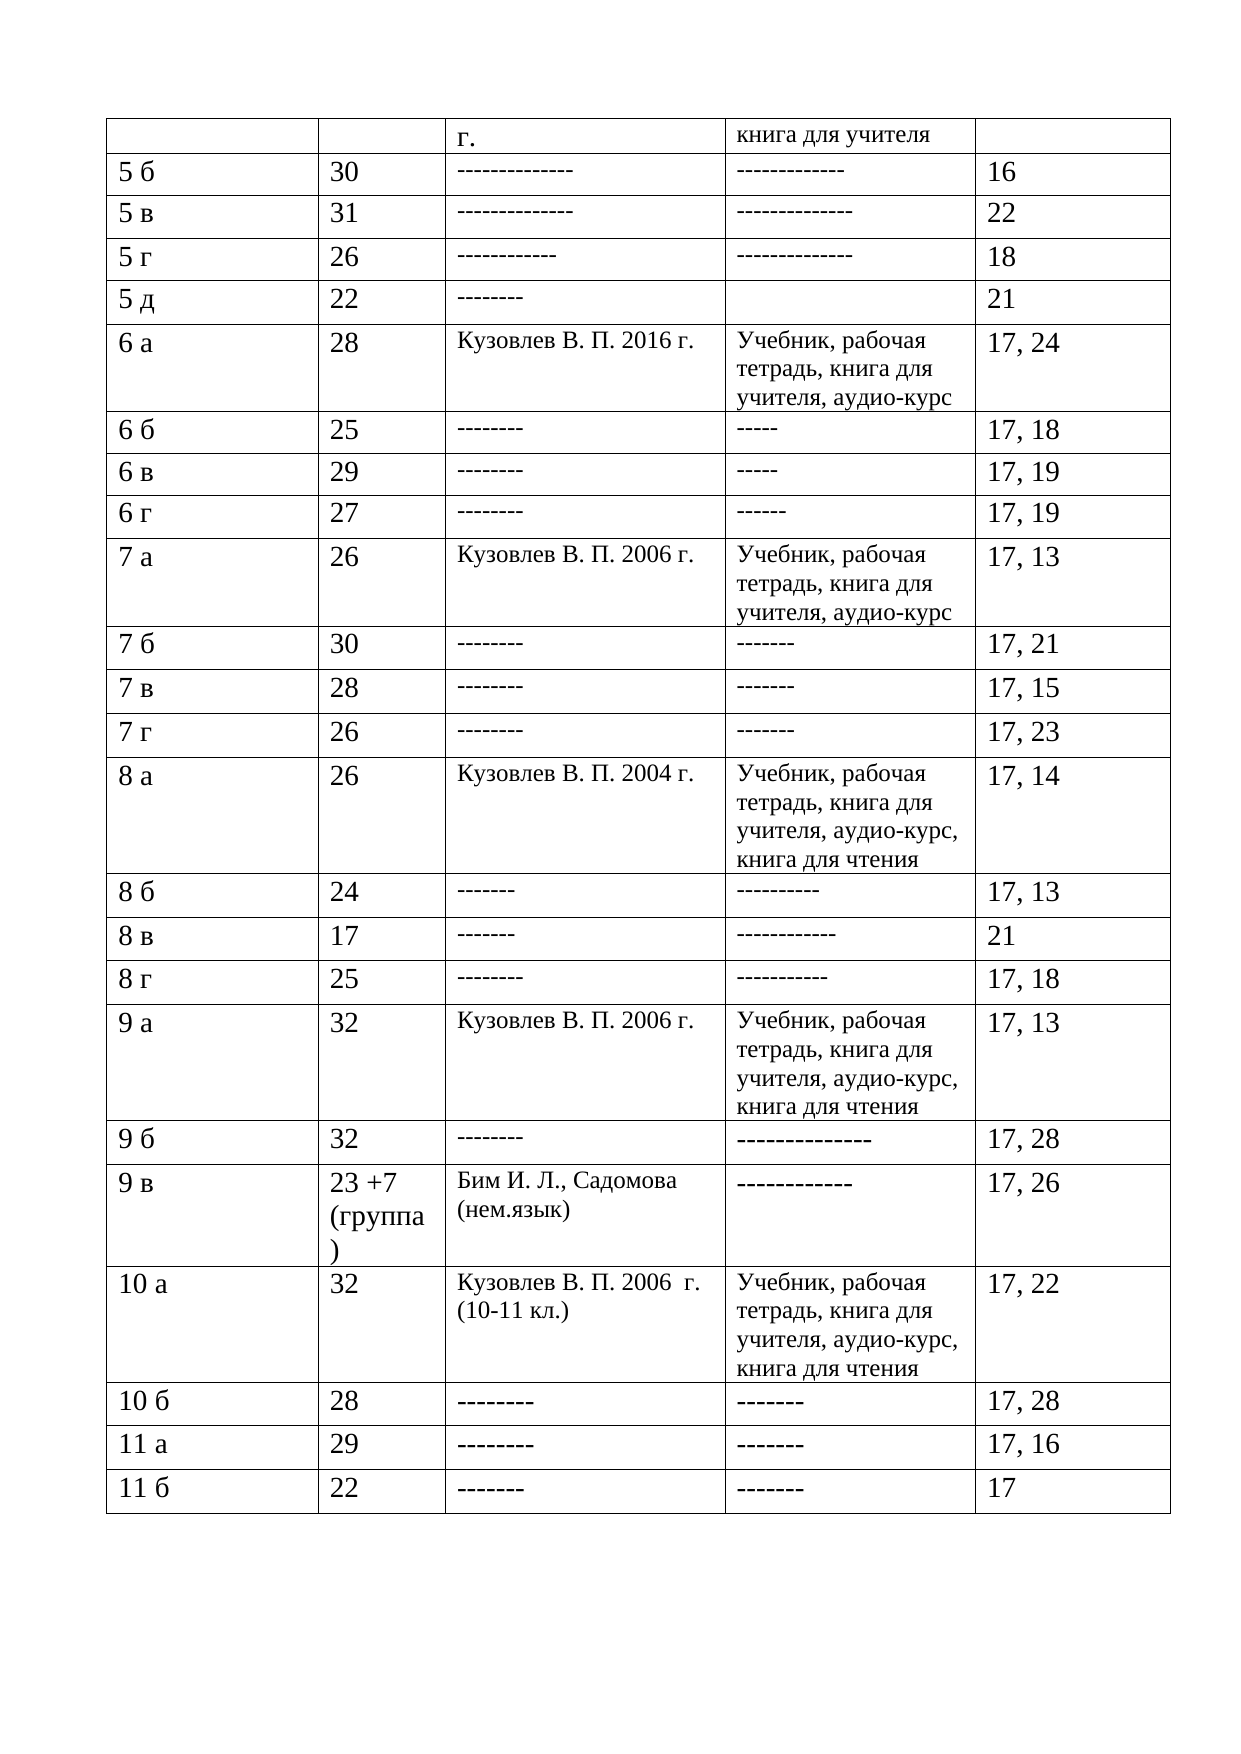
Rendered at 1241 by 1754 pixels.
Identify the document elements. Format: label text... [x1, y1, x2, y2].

table_cell 26 [319, 714, 445, 757]
table_cell ------------ [446, 239, 725, 280]
table_cell Кузовлев В. П. 2006 г. [446, 1005, 725, 1120]
table_cell 26 [319, 758, 445, 873]
table_cell 17, 16 [976, 1426, 1170, 1469]
table_cell Учебник, рабочая тетрадь, книга для учителя, аудио-курс [726, 325, 975, 411]
table_cell Учебник, рабочая тетрадь, книга для учителя, аудио-курс, книга для чтения [726, 758, 975, 873]
table_cell 6 а [107, 325, 318, 411]
table_cell 11 б [107, 1470, 318, 1513]
table_cell 10 б [107, 1383, 318, 1425]
table_cell -------------- [726, 196, 975, 238]
table_cell 28 [319, 325, 445, 411]
table_cell -------- [446, 454, 725, 494]
table_cell 23 +7 (группа) [319, 1165, 445, 1266]
table_cell -------- [446, 627, 725, 669]
table_cell 21 [976, 918, 1170, 960]
table_cell 17, 24 [976, 325, 1170, 411]
table_cell 17, 21 [976, 627, 1170, 669]
table_cell 17, 22 [976, 1267, 1170, 1382]
table_cell 17, 28 [976, 1121, 1170, 1164]
table_cell ------- [726, 1470, 975, 1513]
table_cell 29 [319, 1426, 445, 1469]
table_cell 6 г [107, 496, 318, 538]
table_cell 17, 26 [976, 1165, 1170, 1266]
table_cell 22 [319, 1470, 445, 1513]
table_cell 5 г [107, 239, 318, 280]
table_cell ------ [726, 496, 975, 538]
table_cell 8 в [107, 918, 318, 960]
table_cell ------------- [726, 154, 975, 194]
table_cell 31 [319, 196, 445, 238]
table_cell ------- [446, 1470, 725, 1513]
table_cell ------------ [726, 1165, 975, 1266]
table_cell 25 [319, 412, 445, 453]
table_cell 26 [319, 239, 445, 280]
table_cell 5 в [107, 196, 318, 238]
table_header 5 а [107, 119, 318, 153]
table_header 17 [976, 119, 1170, 153]
table_cell 22 [976, 196, 1170, 238]
table_cell ------- [726, 714, 975, 757]
table_cell 17 [319, 918, 445, 960]
table_cell 17, 13 [976, 1005, 1170, 1120]
table_cell -------- [446, 1121, 725, 1164]
table_cell -------------- [726, 1121, 975, 1164]
table_cell 32 [319, 1121, 445, 1164]
table_cell 21 [976, 281, 1170, 324]
table_cell -------------- [446, 196, 725, 238]
table_cell ------------ [726, 918, 975, 960]
table_cell -------- [446, 961, 725, 1004]
table_cell 32 [319, 1005, 445, 1120]
table_cell -------------- [446, 154, 725, 194]
table_cell -------- [446, 496, 725, 538]
table_cell 27 [319, 496, 445, 538]
table_cell 7 в [107, 670, 318, 713]
table_cell ----- [726, 412, 975, 453]
table_cell 26 [319, 539, 445, 626]
table_cell 8 г [107, 961, 318, 1004]
table_cell 17, 18 [976, 961, 1170, 1004]
table_cell 5 б [107, 154, 318, 194]
table_cell -------- [446, 412, 725, 453]
table_cell 30 [319, 154, 445, 194]
table_cell 16 [976, 154, 1170, 194]
table_cell Бим И. Л., Садомова (нем.язык) [446, 1165, 725, 1266]
table_cell 22 [319, 281, 445, 324]
table_cell 30 [319, 627, 445, 669]
table_header 29 [319, 119, 445, 153]
table_cell ------- [446, 918, 725, 960]
table_cell -------- [446, 670, 725, 713]
table_cell Кузовлев В. П. 2016 г. [446, 325, 725, 411]
table_cell 7 б [107, 627, 318, 669]
table_cell -------- [446, 714, 725, 757]
table_cell 17, 23 [976, 714, 1170, 757]
table_cell ------- [726, 1383, 975, 1425]
table_cell 6 б [107, 412, 318, 453]
table_cell Учебник, рабочая тетрадь, книга для учителя, аудио-курс, книга для чтения [726, 1267, 975, 1382]
table_cell 5 д [107, 281, 318, 324]
table_cell ------- [726, 670, 975, 713]
table_cell 17, 19 [976, 454, 1170, 494]
table_cell 17, 18 [976, 412, 1170, 453]
table_cell 17, 14 [976, 758, 1170, 873]
table_cell ------- [726, 1426, 975, 1469]
table_cell Учебник, рабочая тетрадь, книга для учителя, аудио-курс, книга для чтения [726, 1005, 975, 1120]
table_cell 18 [976, 239, 1170, 280]
table_cell -------- [446, 1383, 725, 1425]
table_cell 25 [319, 961, 445, 1004]
table_cell [726, 281, 975, 324]
table_cell Кузовлев В. П. 2006 г. [446, 539, 725, 626]
table_cell Кузовлев В. П. 2004 г. [446, 758, 725, 873]
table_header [446, 119, 725, 153]
table_cell 28 [319, 670, 445, 713]
table_cell ----- [726, 454, 975, 494]
table_cell 7 г [107, 714, 318, 757]
table_cell -------------- [726, 239, 975, 280]
table_cell 17, 19 [976, 496, 1170, 538]
table_cell 17, 13 [976, 874, 1170, 917]
table_cell ---------- [726, 874, 975, 917]
table_cell Учебник, рабочая тетрадь, книга для учителя, аудио-курс [726, 539, 975, 626]
table_cell 17 [976, 1470, 1170, 1513]
table_cell 17, 13 [976, 539, 1170, 626]
table_cell 32 [319, 1267, 445, 1382]
table_cell 9 б [107, 1121, 318, 1164]
table_cell 9 в [107, 1165, 318, 1266]
table_cell 9 а [107, 1005, 318, 1120]
table_cell 6 в [107, 454, 318, 494]
table_cell 10 а [107, 1267, 318, 1382]
table_cell ------- [726, 627, 975, 669]
table_cell 7 а [107, 539, 318, 626]
table_cell -------- [446, 281, 725, 324]
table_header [726, 119, 975, 153]
table_cell 17, 15 [976, 670, 1170, 713]
table_cell 24 [319, 874, 445, 917]
table_cell 8 б [107, 874, 318, 917]
table_cell Кузовлев В. П. 2006 г. (10-11 кл.) [446, 1267, 725, 1382]
table_cell 29 [319, 454, 445, 494]
table_cell ------- [446, 874, 725, 917]
table_cell -------- [446, 1426, 725, 1469]
table_cell 8 а [107, 758, 318, 873]
table_cell 11 а [107, 1426, 318, 1469]
table_cell 28 [319, 1383, 445, 1425]
table_cell ----------- [726, 961, 975, 1004]
table_cell 17, 28 [976, 1383, 1170, 1425]
